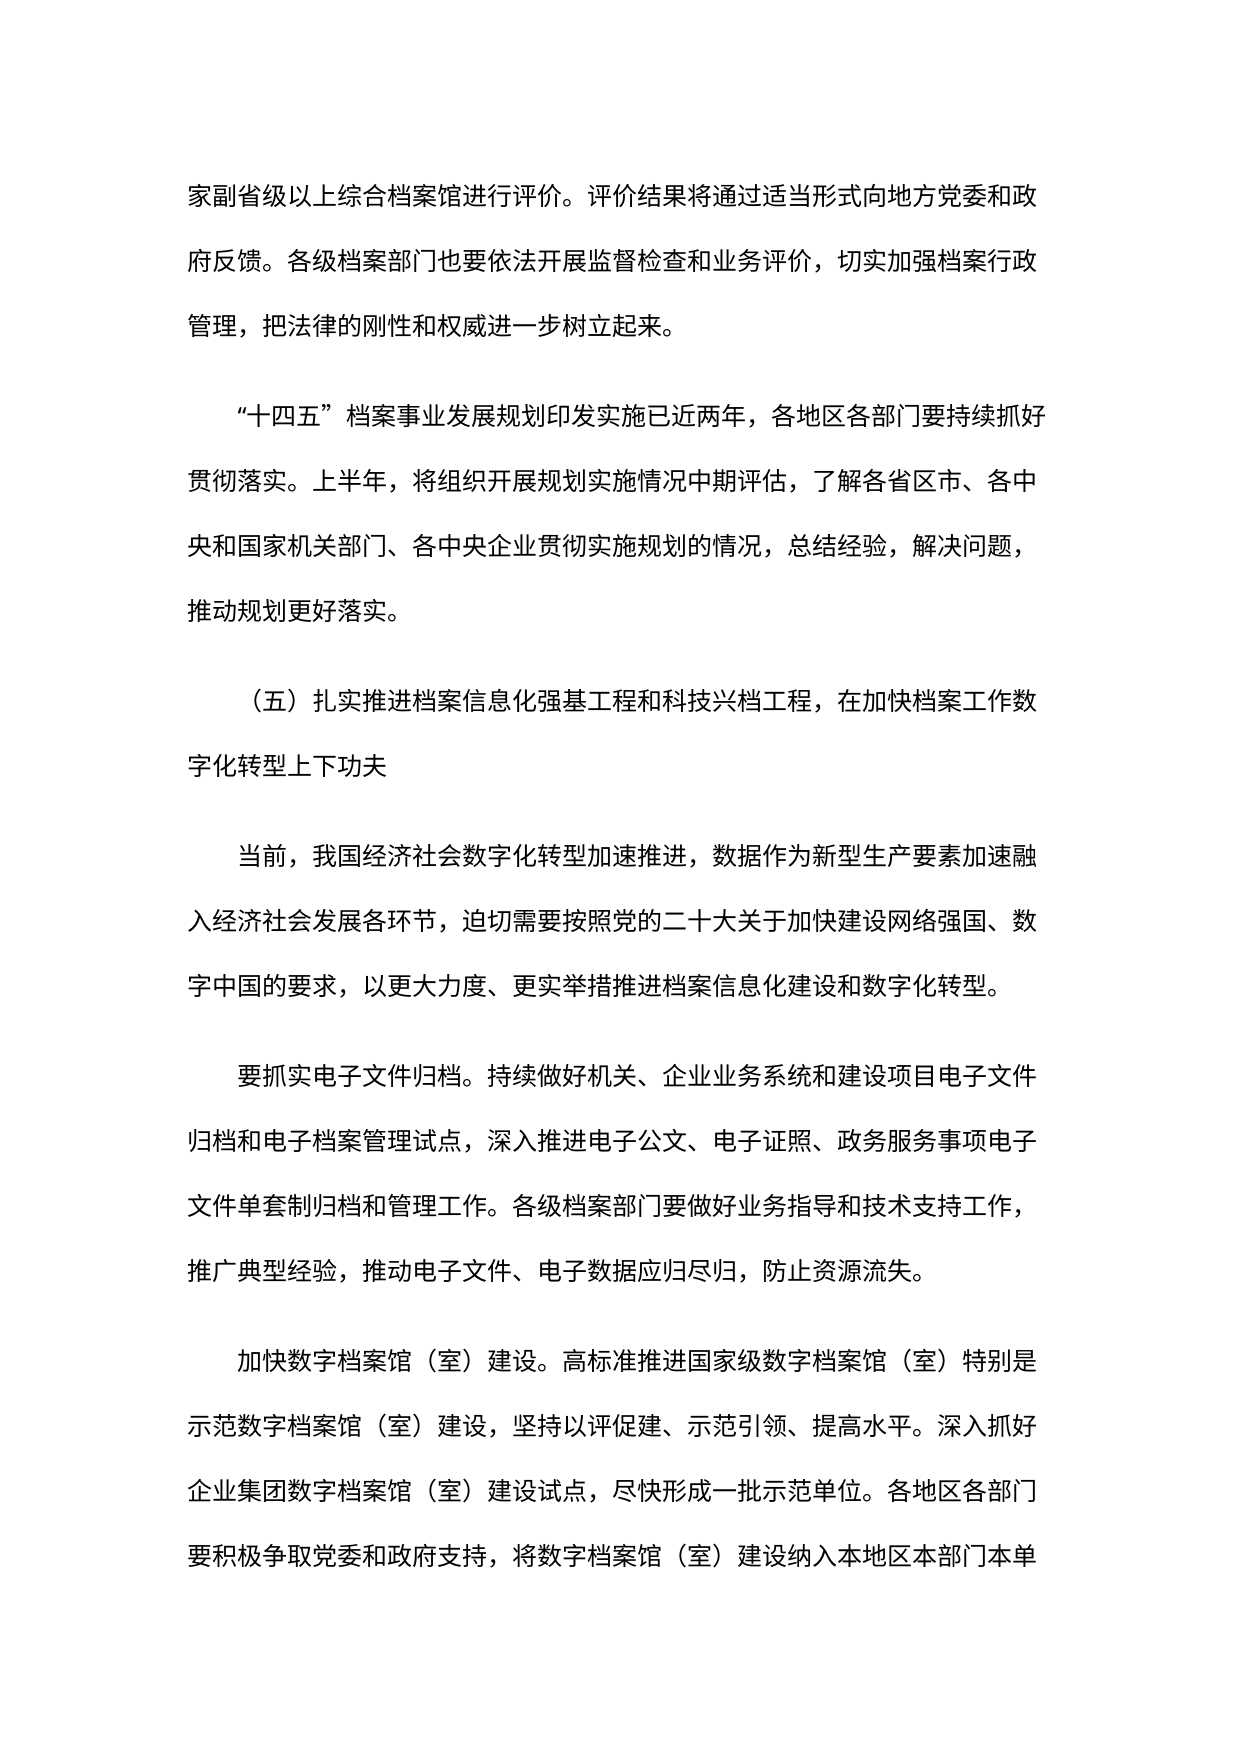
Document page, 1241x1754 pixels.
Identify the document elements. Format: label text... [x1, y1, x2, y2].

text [187, 1327, 1053, 1587]
text “十四五”档案事业发展规划印发实施已近两年，各地区各部门要持续抓好贯彻落实。上半年，将组织开展规划实施情况中期评估，了解各省区市、各中央和国家机关部门、各中央企业贯彻实施规划的情况，总结经验，解决问题，推动规划更好落实。 [187, 382, 1053, 642]
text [187, 162, 1053, 357]
text 当前，我国经济社会数字化转型加速推进，数据作为新型生产要素加速融入经济社会发展各环节，迫切需要按照党的二十大关于加快建设网络强国、数字中国的要求，以更大力度、更实举措推进档案信息化建设和数字化转型。 [187, 822, 1053, 1017]
text 要抓实电子文件归档。持续做好机关、企业业务系统和建设项目电子文件归档和电子档案管理试点，深入推进电子公文、电子证照、政务服务事项电子文件单套制归档和管理工作。各级档案部门要做好业务指导和技术支持工作，推广典型经验，推动电子文件、电子数据应归尽归，防止资源流失。 [187, 1042, 1053, 1302]
text （五）扎实推进档案信息化强基工程和科技兴档工程，在加快档案工作数字化转型上下功夫 [187, 667, 1053, 797]
